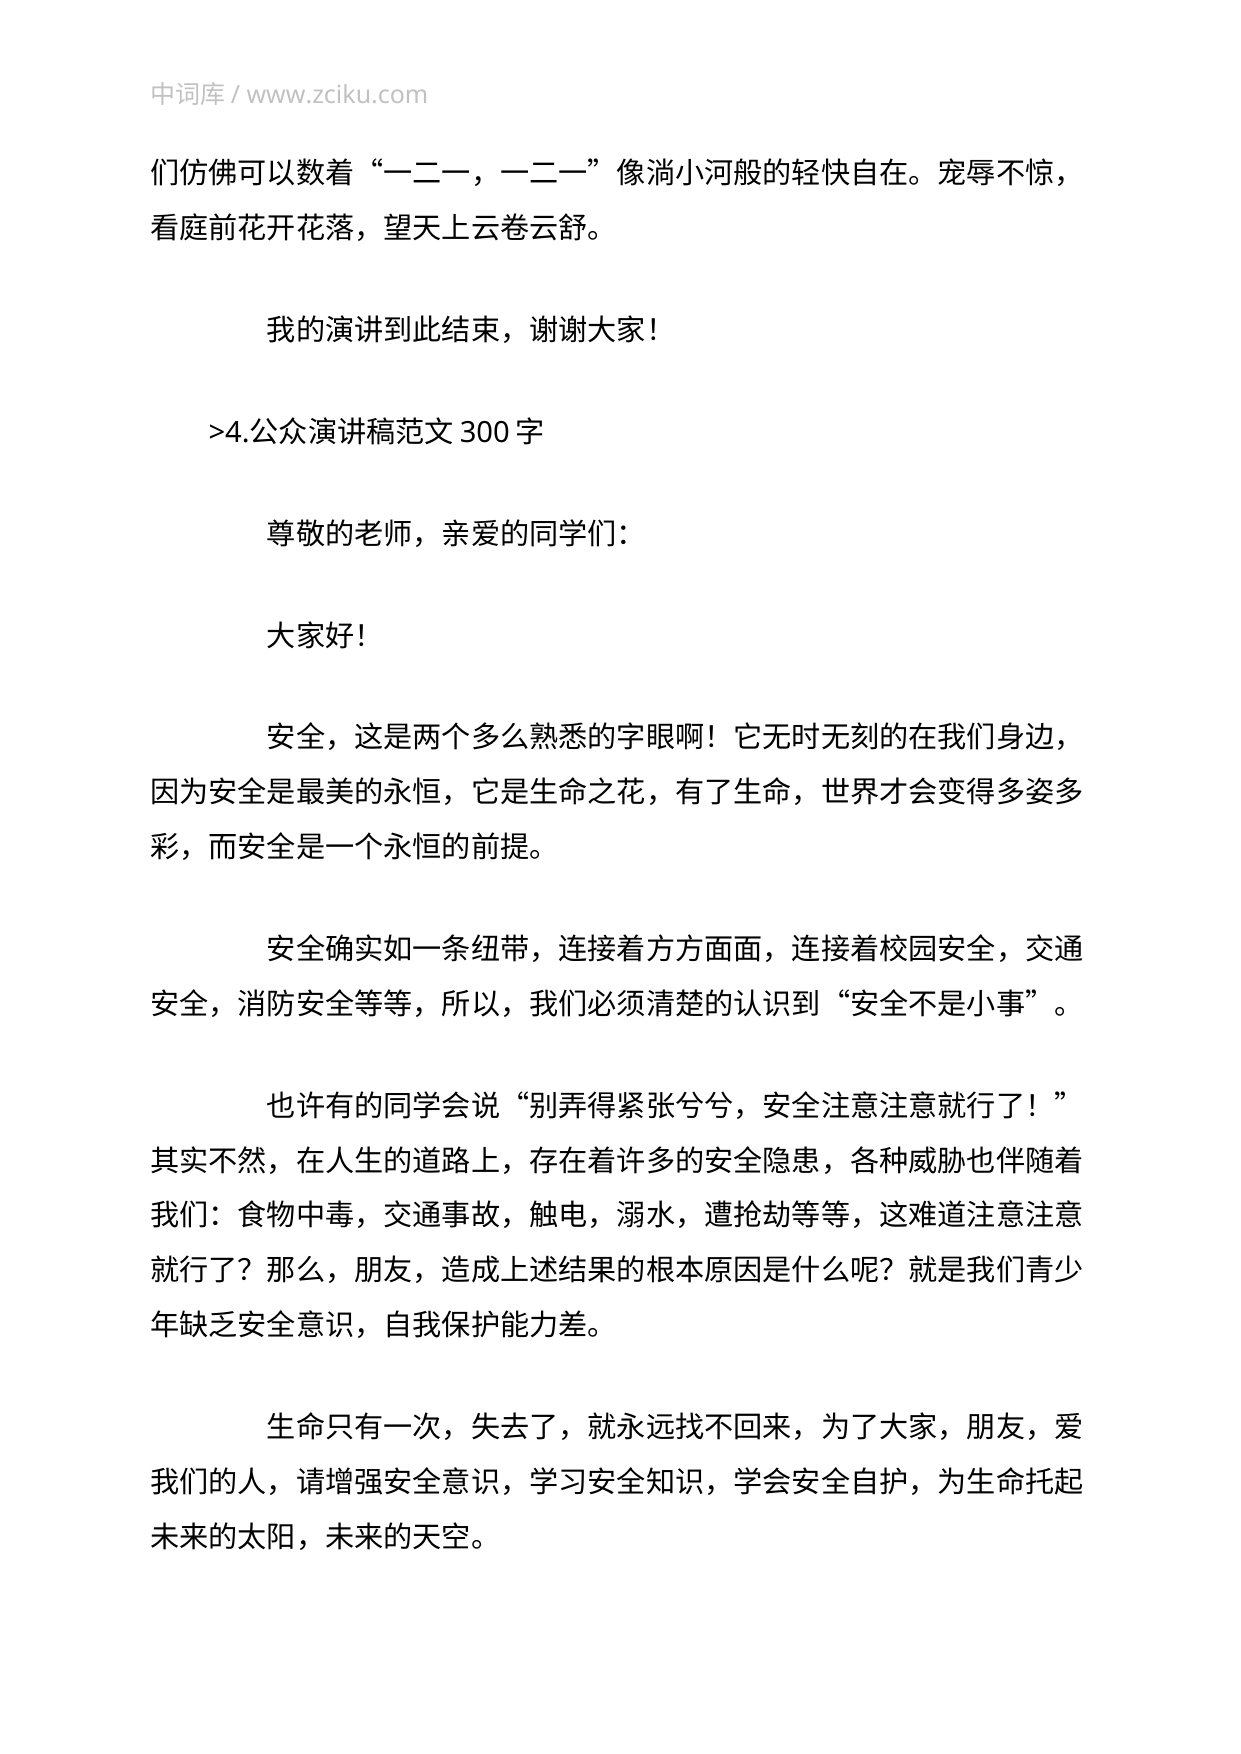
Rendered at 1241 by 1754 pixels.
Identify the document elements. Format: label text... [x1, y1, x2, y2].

text 安全确实如一条纽带，连接着方方面面，连接着校园安全，交通安全，消防安全等等，所以，我们必须清楚的认识到“安全不是小事”。 [150, 926, 1090, 1023]
text 大家好！ [150, 612, 1090, 654]
text 也许有的同学会说“别弄得紧张兮兮，安全注意注意就行了！”其实不然，在人生的道路上，存在着许多的安全隐患，各种威胁也伴随着我们：食物中毒，交通事故，触电，溺水，遭抢劫等等，这难道注意注意就行了？那么，朋友，造成上述结果的根本原因是什么呢？就是我们青少年缺乏安全意识，自我保护能力差。 [150, 1082, 1090, 1344]
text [150, 150, 1090, 247]
text 尊敬的老师，亲爱的同学们： [150, 510, 1090, 553]
text 生命只有一次，失去了，就永远找不回来，为了大家，朋友，爱我们的人，请增强安全意识，学习安全知识，学会安全自护，为生命托起未来的太阳，未来的天空。 [150, 1403, 1090, 1556]
text >4.公众演讲稿范文300字 [150, 408, 1090, 451]
text 我的演讲到此结束，谢谢大家！ [150, 307, 1090, 349]
text 安全，这是两个多么熟悉的字眼啊！它无时无刻的在我们身边，因为安全是最美的永恒，它是生命之花，有了生命，世界才会变得多姿多彩，而安全是一个永恒的前提。 [150, 714, 1090, 866]
